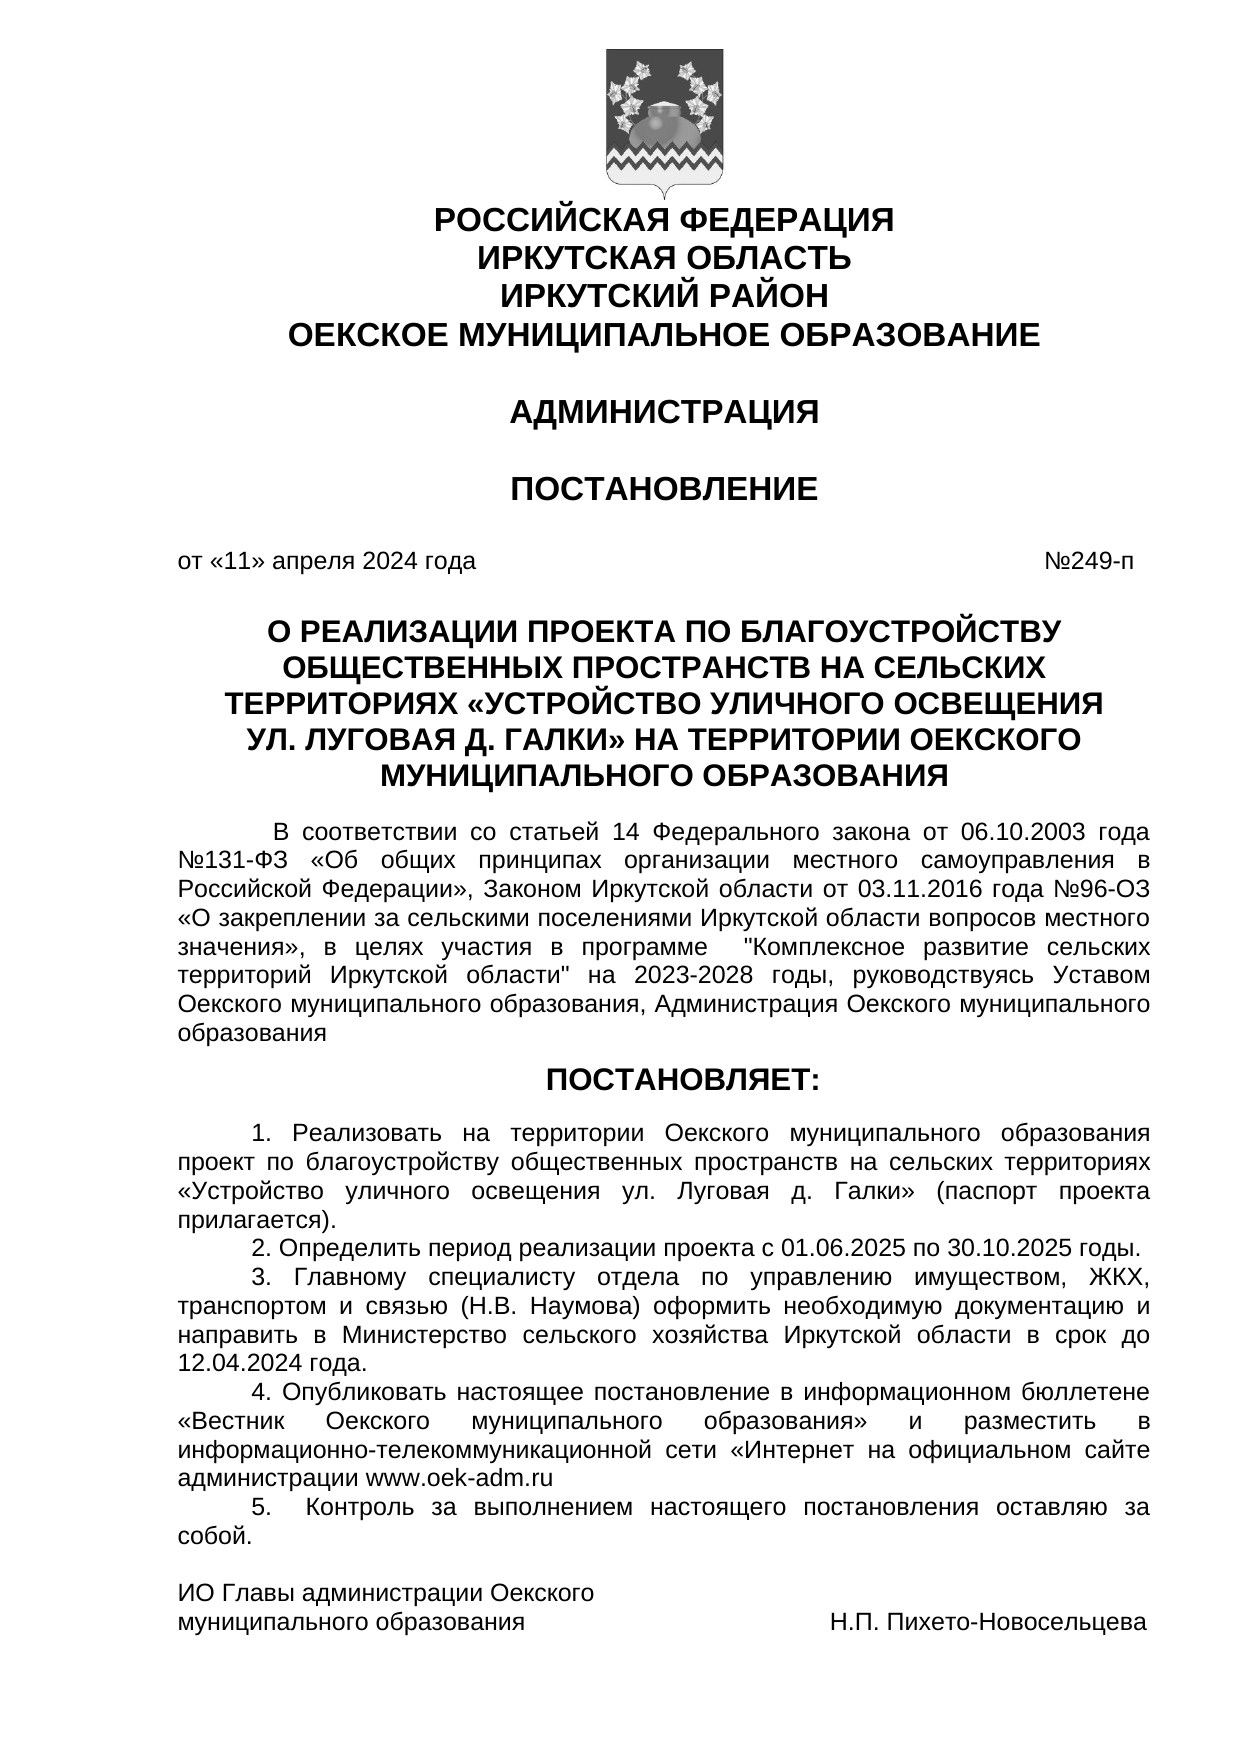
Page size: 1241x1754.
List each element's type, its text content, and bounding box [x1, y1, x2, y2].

text 1. Реализовать на территории Оекского муниципального образования проект по благоустройству общественных пространств на сельских территориях «Устройство уличного освещения ул. Луговая д. Галки» (паспорт проекта прилагается). [177, 1118, 1152, 1233]
text ПОСТАНОВЛЕНИЕ [177, 469, 1152, 507]
text от «11» апреля 2024 года №249-п [177, 546, 1152, 574]
text 2. Определить период реализации проекта с 01.06.2025 по 30.10.2025 годы. [177, 1233, 1152, 1262]
text РОССИЙСКАЯ ФЕДЕРАЦИЯ [177, 200, 1152, 238]
text ИО Главы администрации Оекского [177, 1578, 1152, 1607]
text О РЕАЛИЗАЦИИ ПРОЕКТА ПО БЛАГОУСТРОЙСТВУ ОБЩЕСТВЕННЫХ ПРОСТРАНСТВ НА СЕЛЬСКИХ ТЕРРИТОРИЯХ «УСТРОЙСТВО УЛИЧНОГО ОСВЕЩЕНИЯ [177, 613, 1152, 721]
text АДМИНИСТРАЦИЯ [177, 392, 1152, 430]
text УЛ. ЛУГОВАЯ Д. ГАЛКИ» НА ТЕРРИТОРИИ ОЕКСКОГО МУНИЦИПАЛЬНОГО ОБРАЗОВАНИЯ [177, 721, 1152, 792]
text ПОСТАНОВЛЯЕТ: [177, 1061, 1152, 1097]
text 4. Опубликовать настоящее постановление в информационном бюллетене «Вестник Оекского муниципального образования» и разместить в информационно-телекоммуникационной сети «Интернет на официальном сайте администрации www.oek-adm.ru [177, 1377, 1152, 1492]
text ОЕКСКОЕ МУНИЦИПАЛЬНОЕ ОБРАЗОВАНИЕ [177, 315, 1152, 353]
text муниципального образования Н.П. Пихето-Новосельцева [177, 1607, 1152, 1636]
picture [604, 49, 725, 200]
text ИРКУТСКАЯ ОБЛАСТЬ [177, 238, 1152, 277]
text В соответствии со статьей 14 Федерального закона от 06.10.2003 года №131-ФЗ «Об общих принципах организации местного самоуправления в Российской Федерации», Законом Иркутской области от 03.11.2016 года №96-ОЗ «О закреплении за сельскими поселениями Иркутской области вопросов местного значения», в целях участия в программе "Комплексное развитие сельских территорий Иркутской области" на 2023-2028 годы, руководствуясь Уставом Оекского муниципального образования, Администрация Оекского муниципального образования [177, 816, 1152, 1046]
text 3. Главному специалисту отдела по управлению имуществом, ЖКХ, транспортом и связью (Н.В. Наумова) оформить необходимую документацию и направить в Министерство сельского хозяйства Иркутской области в срок до 12.04.2024 года. [177, 1262, 1152, 1377]
text ИРКУТСКИЙ РАЙОН [177, 277, 1152, 315]
text 5. Контроль за выполнением настоящего постановления оставляю за собой. [177, 1492, 1152, 1549]
